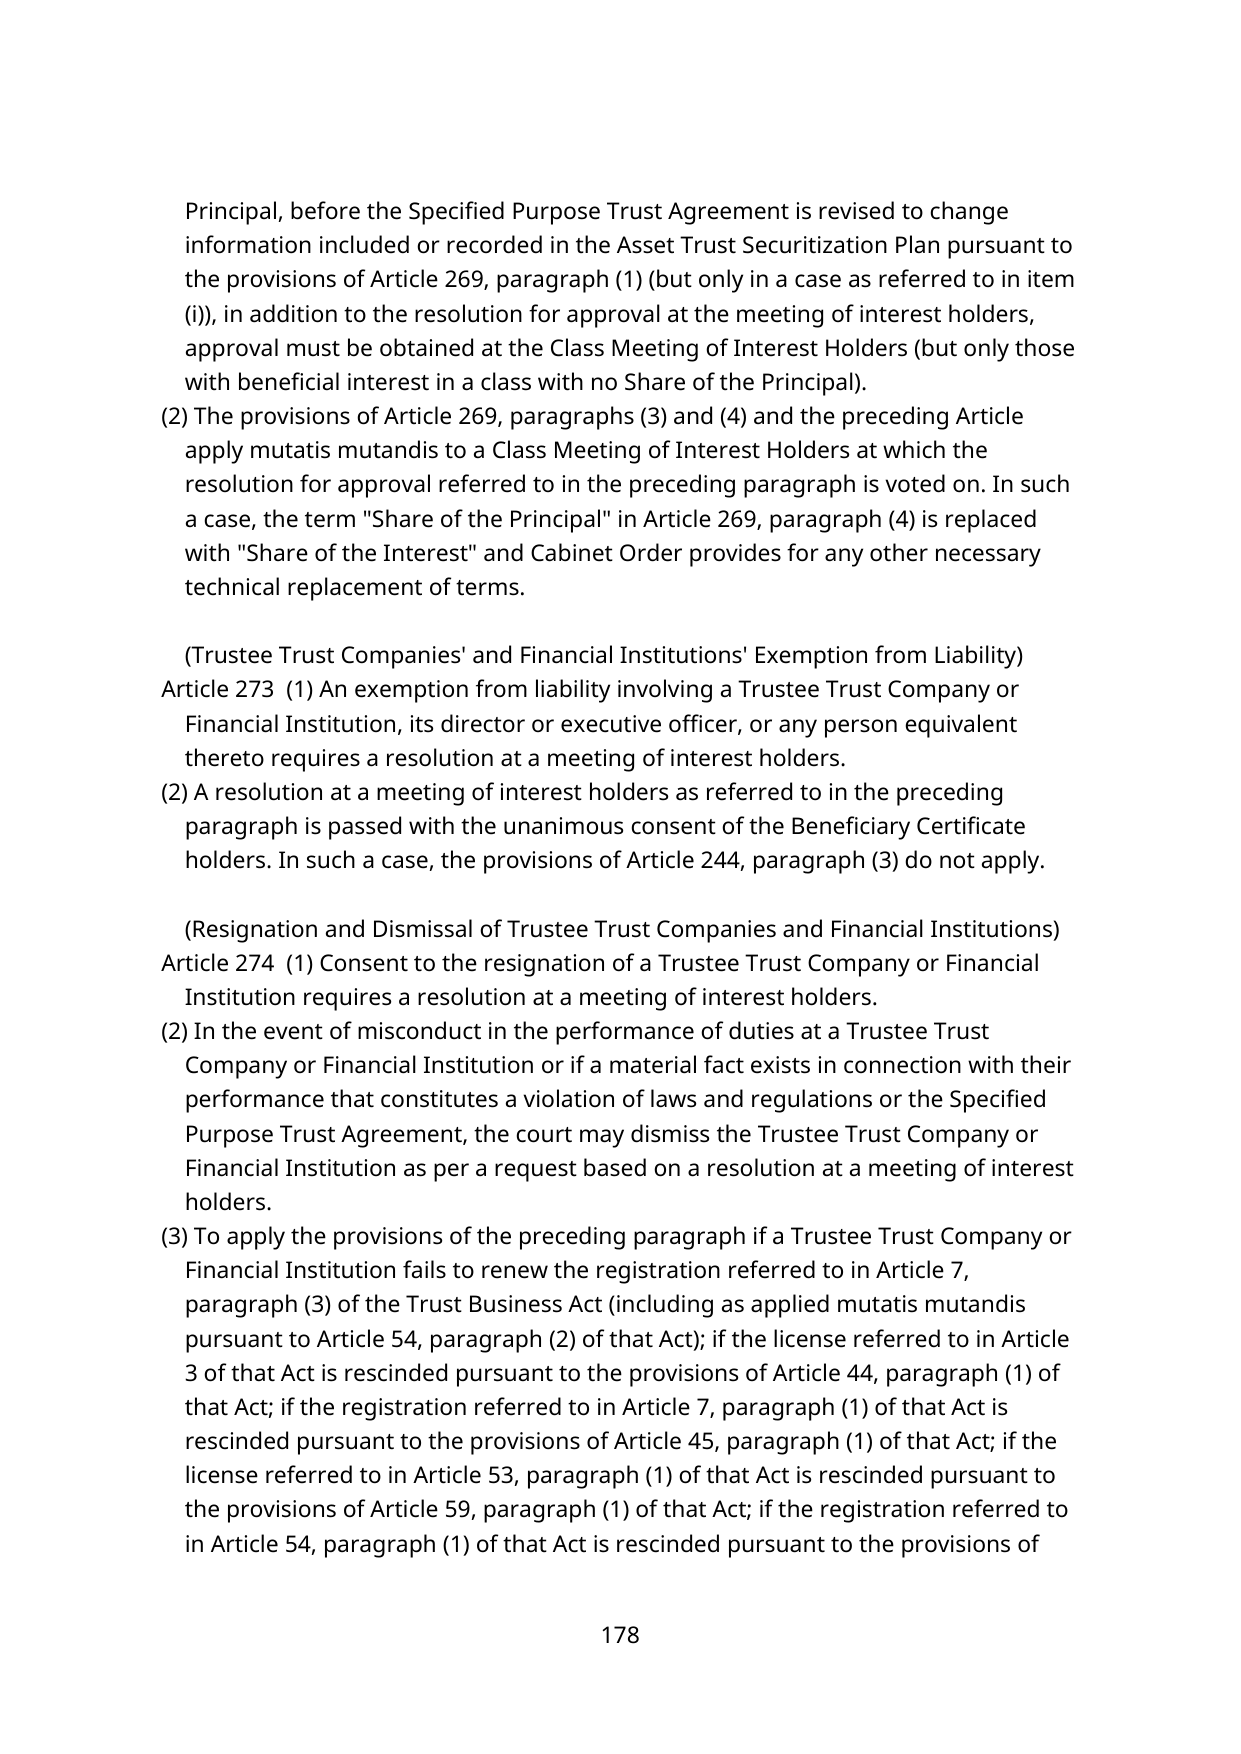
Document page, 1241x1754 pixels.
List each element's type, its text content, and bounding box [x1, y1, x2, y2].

text (2) The provisions of Article 269, paragraphs (3) and (4) and the preceding Article apply mutatis mutandis to a Class Meeting of Interest Holders at which the resolution for approval referred to in the preceding paragraph is voted on. In such a case, the term "Share of the Principal" in Article 269, paragraph (4) is replaced with "Share of the Interest" and Cabinet Order provides for any other necessary technical replacement of terms. [161, 399, 1079, 604]
text (2) A resolution at a meeting of interest holders as referred to in the preceding paragraph is passed with the unanimous consent of the Beneficiary Certificate holders. In such a case, the provisions of Article 244, paragraph (3) do not apply. [161, 774, 1079, 877]
text Article 274 (1) Consent to the resignation of a Trustee Trust Company or Financial Institution requires a resolution at a meeting of interest holders. [161, 945, 1079, 1014]
text Article 273 (1) An exemption from liability involving a Trustee Trust Company or Financial Institution, its director or executive officer, or any person equivalent thereto requires a resolution at a meeting of interest holders. [161, 672, 1079, 774]
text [161, 194, 1079, 399]
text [161, 1219, 1079, 1560]
text (Resignation and Dismissal of Trustee Trust Companies and Financial Institutions) [184, 911, 1079, 945]
text (Trustee Trust Companies' and Financial Institutions' Exemption from Liability) [184, 638, 1079, 672]
text (2) In the event of misconduct in the performance of duties at a Trustee Trust Company or Financial Institution or if a material fact exists in connection with their performance that constitutes a violation of laws and regulations or the Specified Purpose Trust Agreement, the court may dismiss the Trustee Trust Company or Financial Institution as per a request based on a resolution at a meeting of interest holders. [161, 1014, 1079, 1219]
